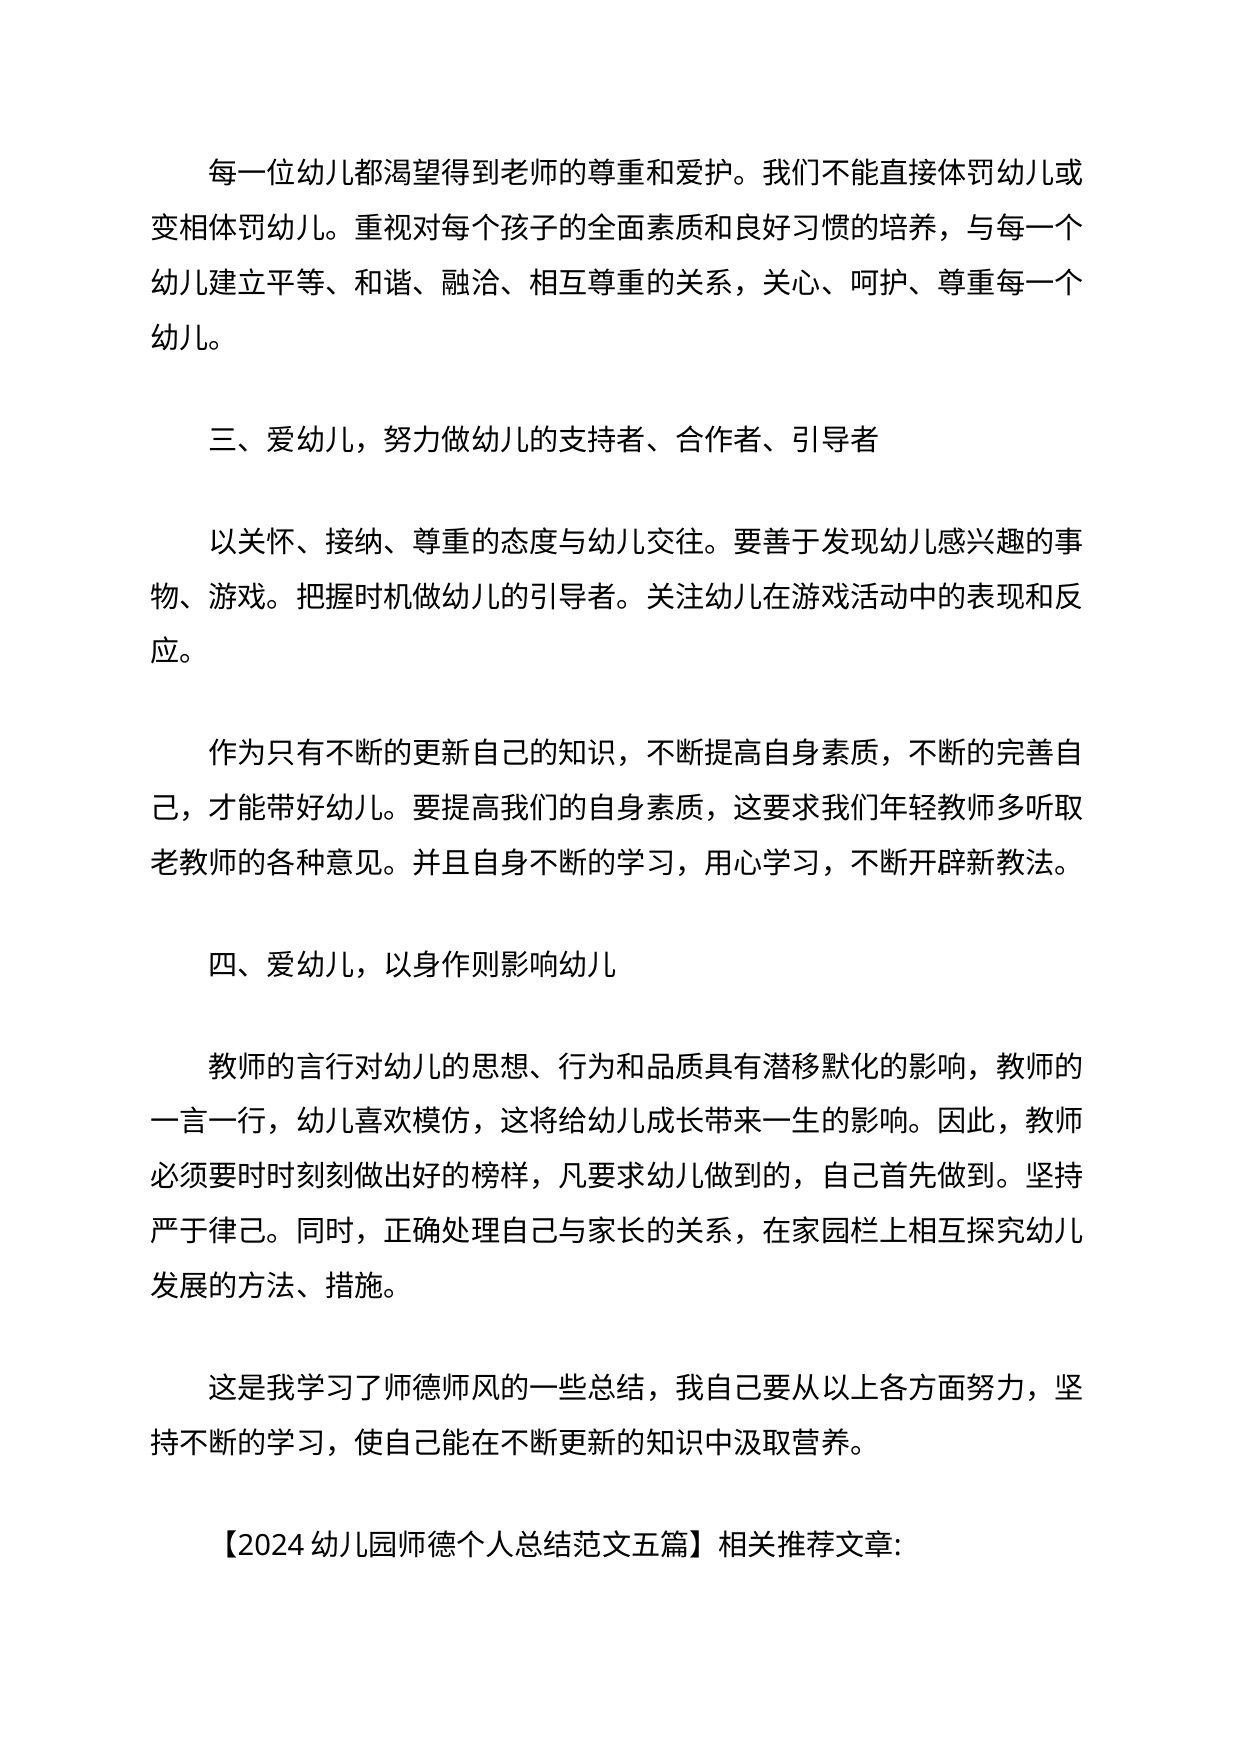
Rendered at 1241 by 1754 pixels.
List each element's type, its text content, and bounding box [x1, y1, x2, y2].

text 教师的言行对幼儿的思想、行为和品质具有潜移默化的影响，教师的一言一行，幼儿喜欢模仿，这将给幼儿成长带来一生的影响。因此，教师必须要时时刻刻做出好的榜样，凡要求幼儿做到的，自己首先做到。坚持严于律己。同时，正确处理自己与家长的关系，在家园栏上相互探究幼儿发展的方法、措施。 [150, 1043, 1090, 1305]
text 三、爱幼儿，努力做幼儿的支持者、合作者、引导者 [150, 416, 1090, 459]
text 四、爱幼儿，以身作则影响幼儿 [150, 941, 1090, 984]
text 这是我学习了师德师风的一些总结，我自己要从以上各方面努力，坚持不断的学习，使自己能在不断更新的知识中汲取营养。 [150, 1364, 1090, 1462]
text 【2024幼儿园师德个人总结范文五篇】相关推荐文章: [150, 1521, 1090, 1563]
text 作为只有不断的更新自己的知识，不断提高自身素质，不断的完善自己，才能带好幼儿。要提高我们的自身素质，这要求我们年轻教师多听取老教师的各种意见。并且自身不断的学习，用心学习，不断开辟新教法。 [150, 730, 1090, 882]
text 以关怀、接纳、尊重的态度与幼儿交往。要善于发现幼儿感兴趣的事物、游戏。把握时机做幼儿的引导者。关注幼儿在游戏活动中的表现和反应。 [150, 518, 1090, 670]
text 每一位幼儿都渴望得到老师的尊重和爱护。我们不能直接体罚幼儿或变相体罚幼儿。重视对每个孩子的全面素质和良好习惯的培养，与每一个幼儿建立平等、和谐、融洽、相互尊重的关系，关心、呵护、尊重每一个幼儿。 [150, 150, 1090, 357]
